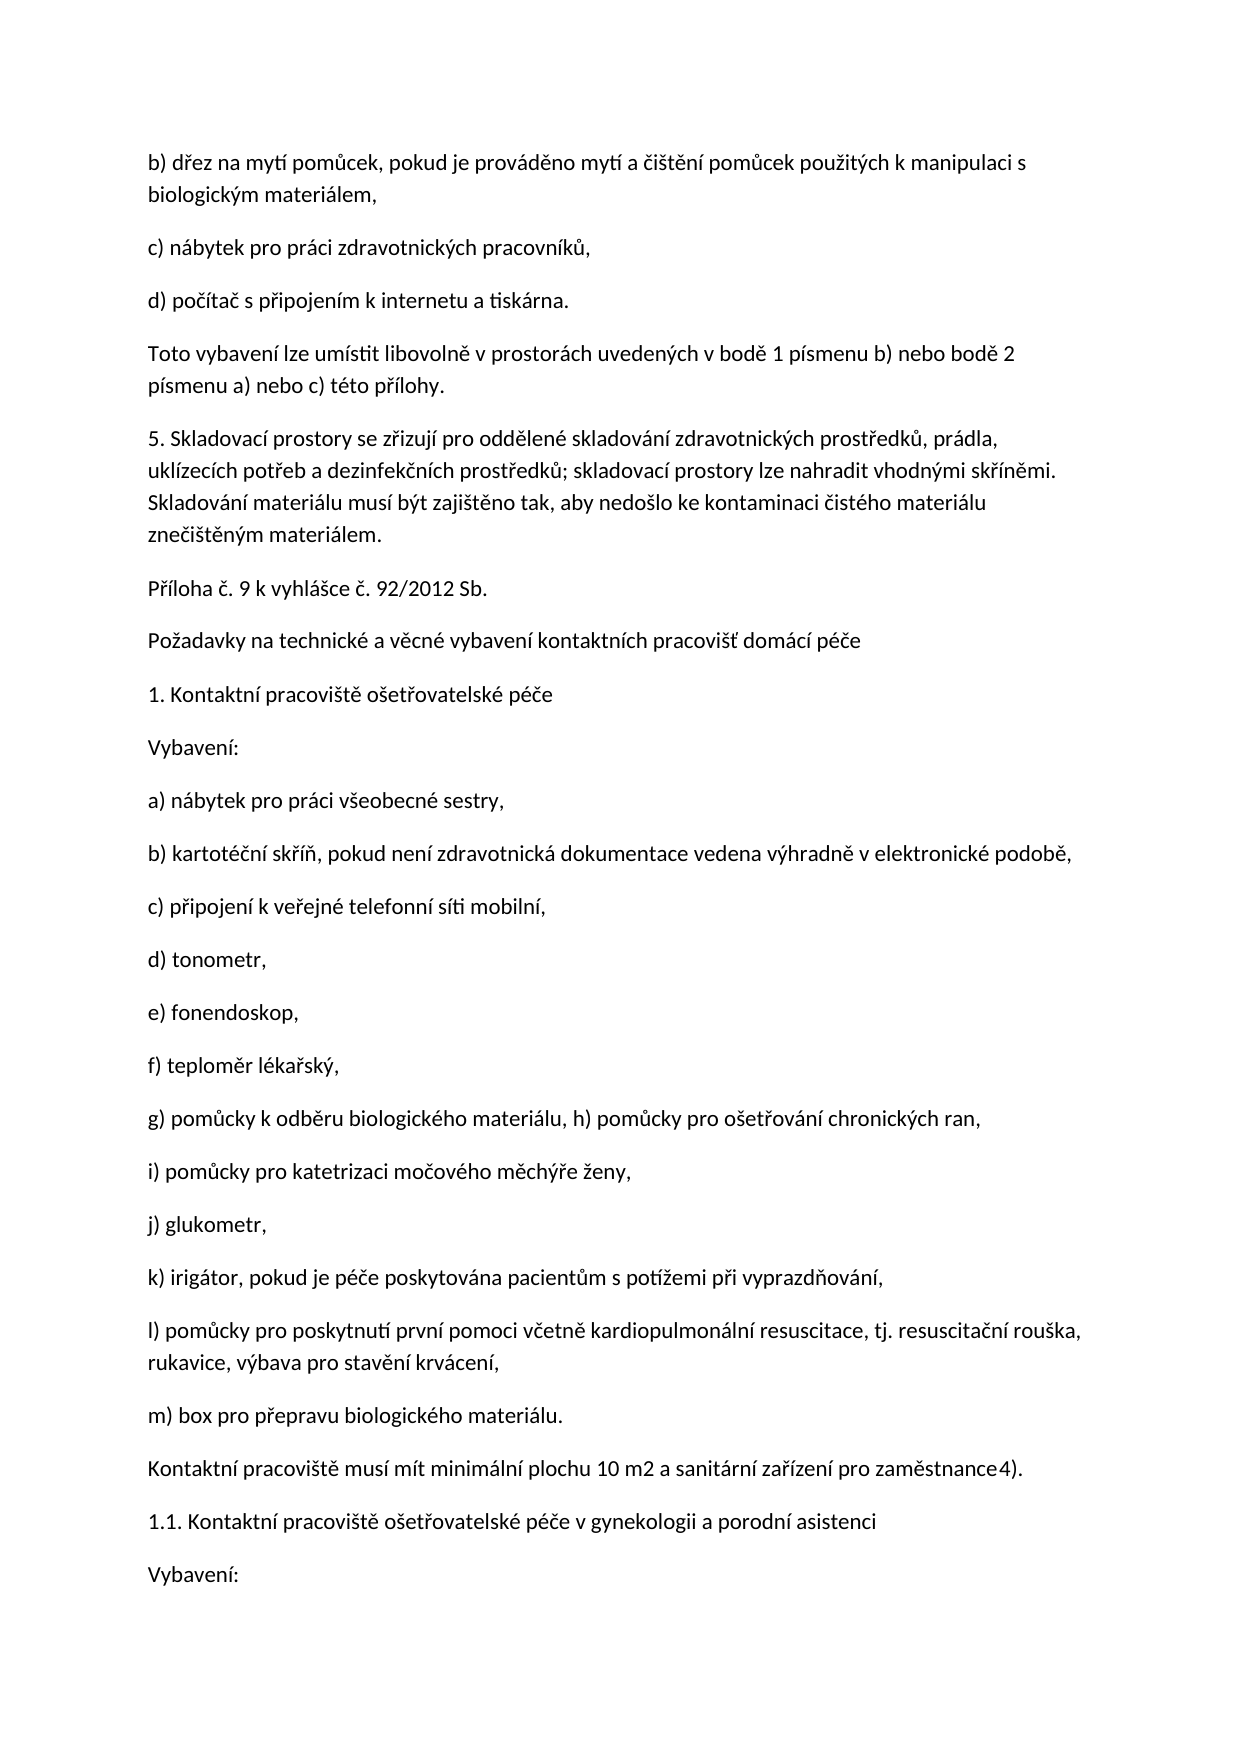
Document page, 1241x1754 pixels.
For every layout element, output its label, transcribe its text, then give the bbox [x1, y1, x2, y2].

text Vybavení: [148, 733, 1093, 761]
text Požadavky na technické a věcné vybavení kontaktních pracovišť domácí péče [148, 627, 1093, 655]
text f) teploměr lékařský, [148, 1051, 1093, 1079]
text m) box pro přepravu biologického materiálu. [148, 1401, 1093, 1429]
text Toto vybavení lze umístit libovolně v prostorách uvedených v bodě 1 písmenu b) nebo bodě 2 písmenu a) nebo c) této přílohy. [148, 339, 1093, 399]
text e) fonendoskop, [148, 998, 1093, 1026]
text j) glukometr, [148, 1210, 1093, 1238]
text b) dřez na mytí pomůcek, pokud je prováděno mytí a čištění pomůcek použitých k manipulaci s biologickým materiálem, [148, 148, 1093, 208]
text c) připojení k veřejné telefonní síti mobilní, [148, 892, 1093, 920]
text 1.1. Kontaktní pracoviště ošetřovatelské péče v gynekologii a porodní asistenci [148, 1507, 1093, 1535]
text b) kartotéční skříň, pokud není zdravotnická dokumentace vedena výhradně v elektronické podobě, [148, 839, 1093, 867]
text d) tonometr, [148, 945, 1093, 973]
text Příloha č. 9 k vyhlášce č. 92/2012 Sb. [148, 574, 1093, 602]
text l) pomůcky pro poskytnutí první pomoci včetně kardiopulmonální resuscitace, tj. resuscitační rouška, rukavice, výbava pro stavění krvácení, [148, 1316, 1093, 1376]
text a) nábytek pro práci všeobecné sestry, [148, 786, 1093, 814]
text 1. Kontaktní pracoviště ošetřovatelské péče [148, 680, 1093, 708]
text Kontaktní pracoviště musí mít minimální plochu 10 m2 a sanitární zařízení pro zaměstnance4). [148, 1454, 1093, 1482]
text Vybavení: [148, 1560, 1093, 1588]
text d) počítač s připojením k internetu a tiskárna. [148, 286, 1093, 314]
text g) pomůcky k odběru biologického materiálu, h) pomůcky pro ošetřování chronických ran, [148, 1104, 1093, 1132]
text k) irigátor, pokud je péče poskytována pacientům s potížemi při vyprazdňování, [148, 1263, 1093, 1291]
text c) nábytek pro práci zdravotnických pracovníků, [148, 233, 1093, 261]
text i) pomůcky pro katetrizaci močového měchýře ženy, [148, 1157, 1093, 1185]
text 5. Skladovací prostory se zřizují pro oddělené skladování zdravotnických prostředků, prádla, uklízecích potřeb a dezinfekčních prostředků; skladovací prostory lze nahradit vhodnými skříněmi. Skladování materiálu musí být zajištěno tak, aby nedošlo ke kontaminaci čistého materiálu znečištěným materiálem. [148, 424, 1093, 549]
